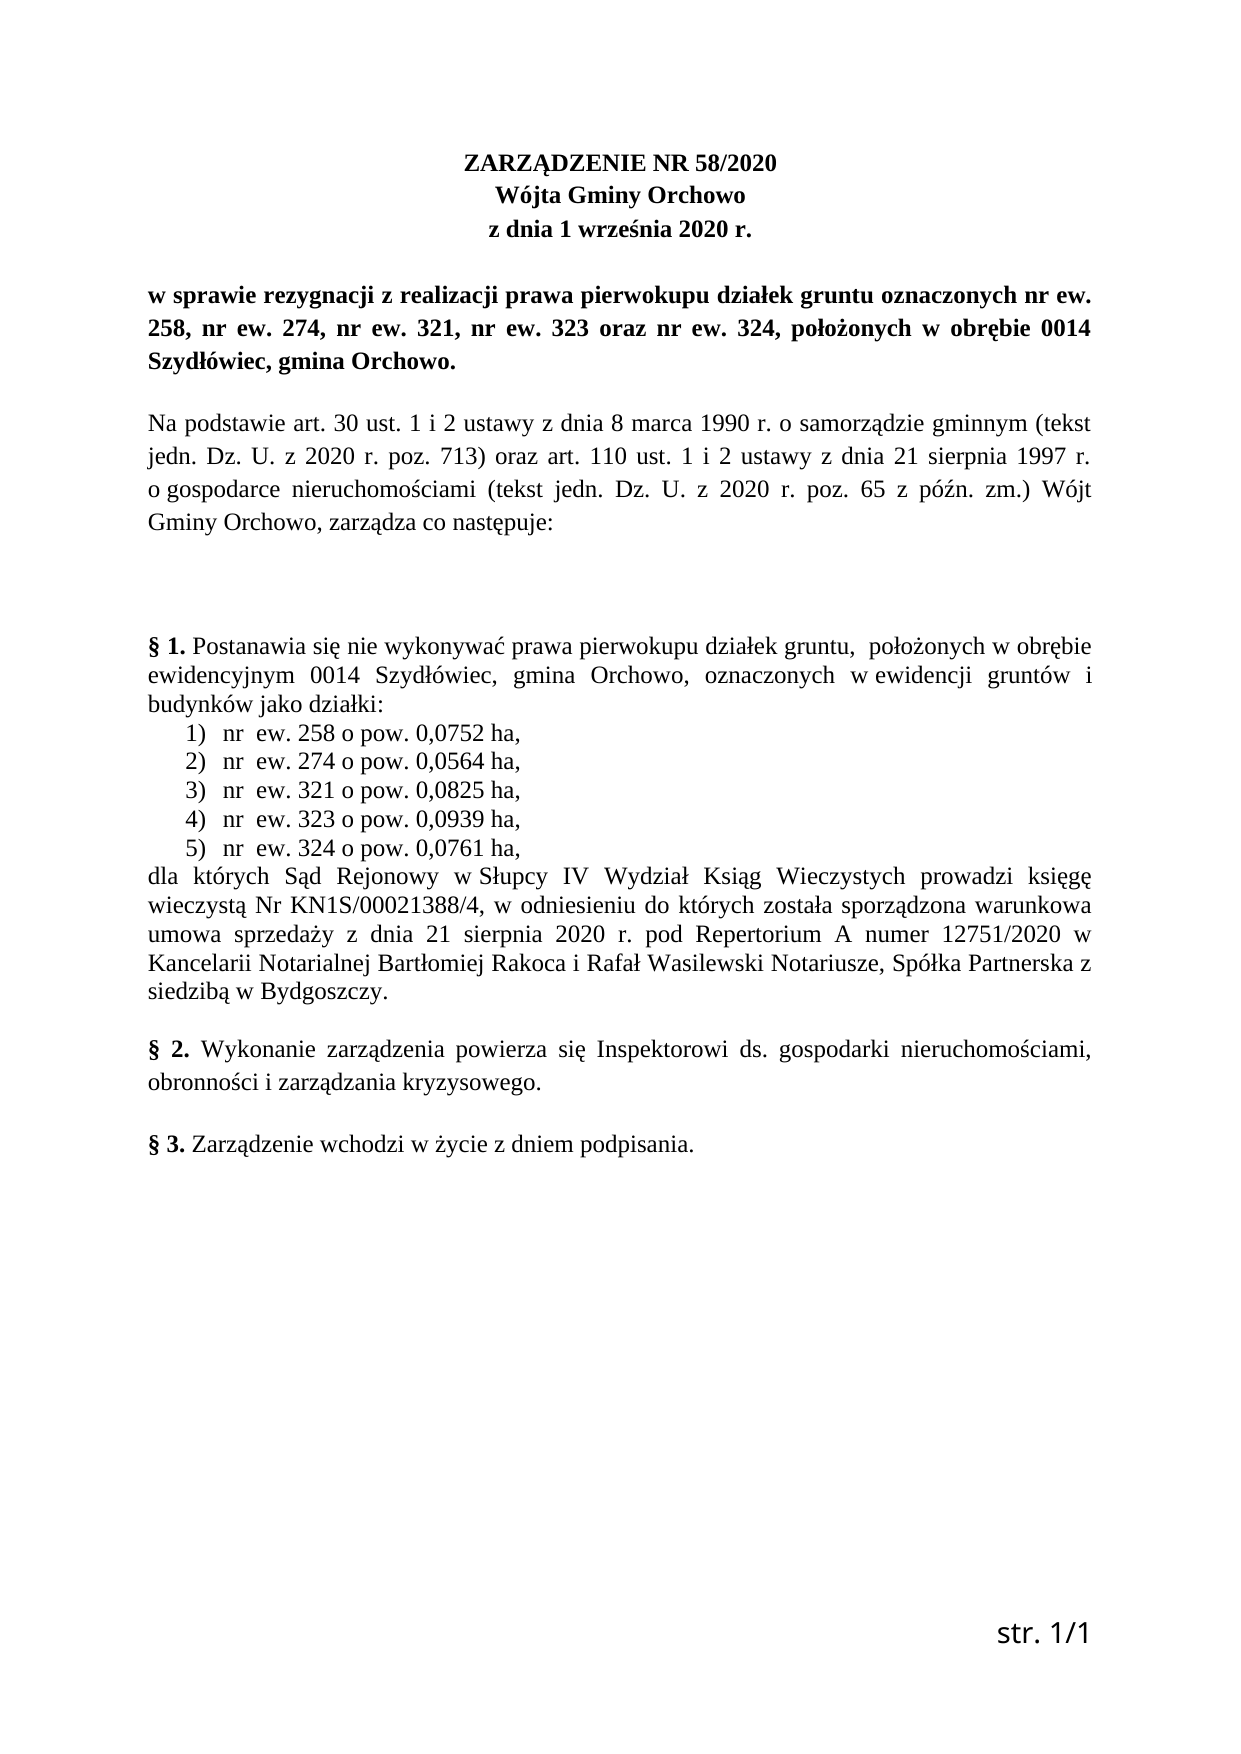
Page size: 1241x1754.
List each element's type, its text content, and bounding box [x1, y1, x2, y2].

text z dnia 1 września 2020 r. [148, 214, 1093, 242]
list nr ew. 274 o pow. 0,0564 ha, [185, 746, 1093, 775]
text Wójta Gminy Orchowo [148, 181, 1093, 209]
text § 1. Postanawia się nie wykonywać prawa pierwokupu działek gruntu, położonych w obrębie ewidencyjnym 0014 Szydłówiec, gmina Orchowo, oznaczonych w ewidencji gruntów i budynków jako działki: [148, 631, 1093, 718]
text ZARZĄDZENIE NR 58/2020 [148, 148, 1093, 176]
list nr ew. 323 o pow. 0,0939 ha, [185, 804, 1093, 833]
text § 3. Zarządzenie wchodzi w życie z dniem podpisania. [148, 1129, 1093, 1158]
text dla których Sąd Rejonowy w Słupcy IV Wydział Ksiąg Wieczystych prowadzi księgę wieczystą Nr KN1S/00021388/4, w odniesieniu do których została sporządzona warunkowa umowa sprzedaży z dnia 21 sierpnia 2020 r. pod Repertorium A numer 12751/2020 w Kancelarii Notarialnej Bartłomiej Rakoca i Rafał Wasilewski Notariusze, Spółka Partnerska z siedzibą w Bydgoszczy. [148, 861, 1093, 1005]
text w sprawie rezygnacji z realizacji prawa pierwokupu działek gruntu oznaczonych nr ew. 258, nr ew. 274, nr ew. 321, nr ew. 323 oraz nr ew. 324, położonych w obrębie 0014 Szydłówiec, gmina Orchowo. [148, 280, 1093, 374]
list nr ew. 324 o pow. 0,0761 ha, [185, 833, 1093, 861]
text Na podstawie art. 30 ust. 1 i 2 ustawy z dnia 8 marca 1990 r. o samorządzie gminnym (tekst jedn. Dz. U. z 2020 r. poz. 713) oraz art. 110 ust. 1 i 2 ustawy z dnia 21 sierpnia 1997 r. o gospodarce nieruchomościami (tekst jedn. Dz. U. z 2020 r. poz. 65 z późn. zm.) Wójt Gminy Orchowo, zarządza co następuje: [148, 408, 1093, 536]
text § 2. Wykonanie zarządzenia powierza się Inspektorowi ds. gospodarki nieruchomościami, obronności i zarządzania kryzysowego. [148, 1034, 1093, 1096]
list nr ew. 258 o pow. 0,0752 ha, [185, 718, 1093, 746]
list nr ew. 321 o pow. 0,0825 ha, [185, 775, 1093, 804]
